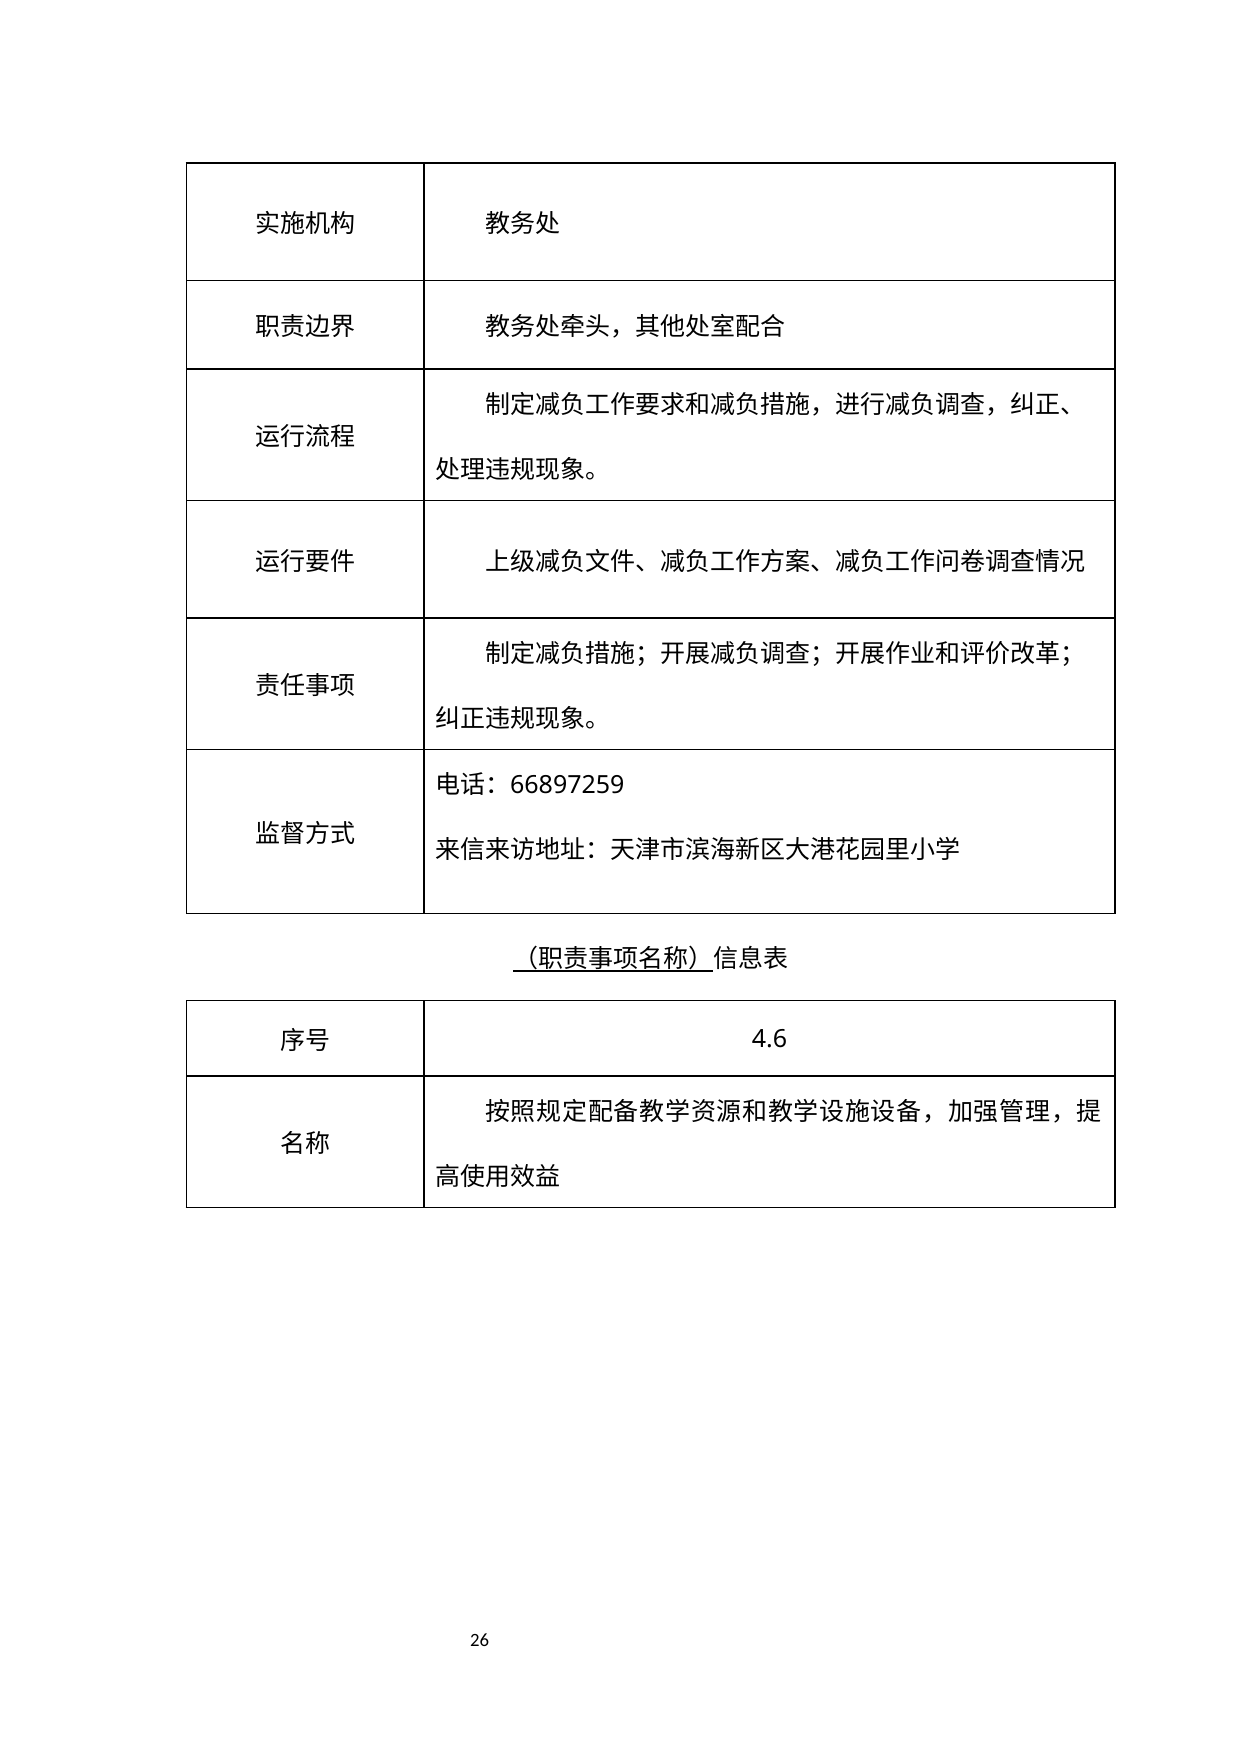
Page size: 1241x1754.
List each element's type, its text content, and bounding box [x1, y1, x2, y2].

table_cell 责任事项 [187, 619, 423, 749]
table_cell 实施机构 [187, 164, 423, 280]
table_cell 教务处牵头，其他处室配合 [425, 281, 1114, 368]
table_cell 电话：66897259 来信来访地址：天津市滨海新区大港花园里小学 [425, 750, 1114, 913]
table_cell 制定减负工作要求和减负措施，进行减负调查，纠正、处理违规现象。 [425, 370, 1114, 500]
table_cell 教务处 [425, 164, 1114, 280]
table_cell 序号 [187, 1001, 423, 1075]
table_cell 监督方式 [187, 750, 423, 913]
table_cell 名称 [187, 1077, 423, 1207]
table_cell 按照规定配备教学资源和教学设施设备，加强管理，提高使用效益 [425, 1077, 1114, 1207]
table_cell 运行要件 [187, 501, 423, 617]
table_cell 上级减负文件、减负工作方案、减负工作问卷调查情况 [425, 501, 1114, 617]
table_cell 职责边界 [187, 281, 423, 368]
table_cell 制定减负措施；开展减负调查；开展作业和评价改革；纠正违规现象。 [425, 619, 1114, 749]
table_cell （职责事项名称）信息表 [186, 914, 1115, 1000]
table_cell 4.6 [425, 1001, 1114, 1075]
table_cell 运行流程 [187, 370, 423, 500]
